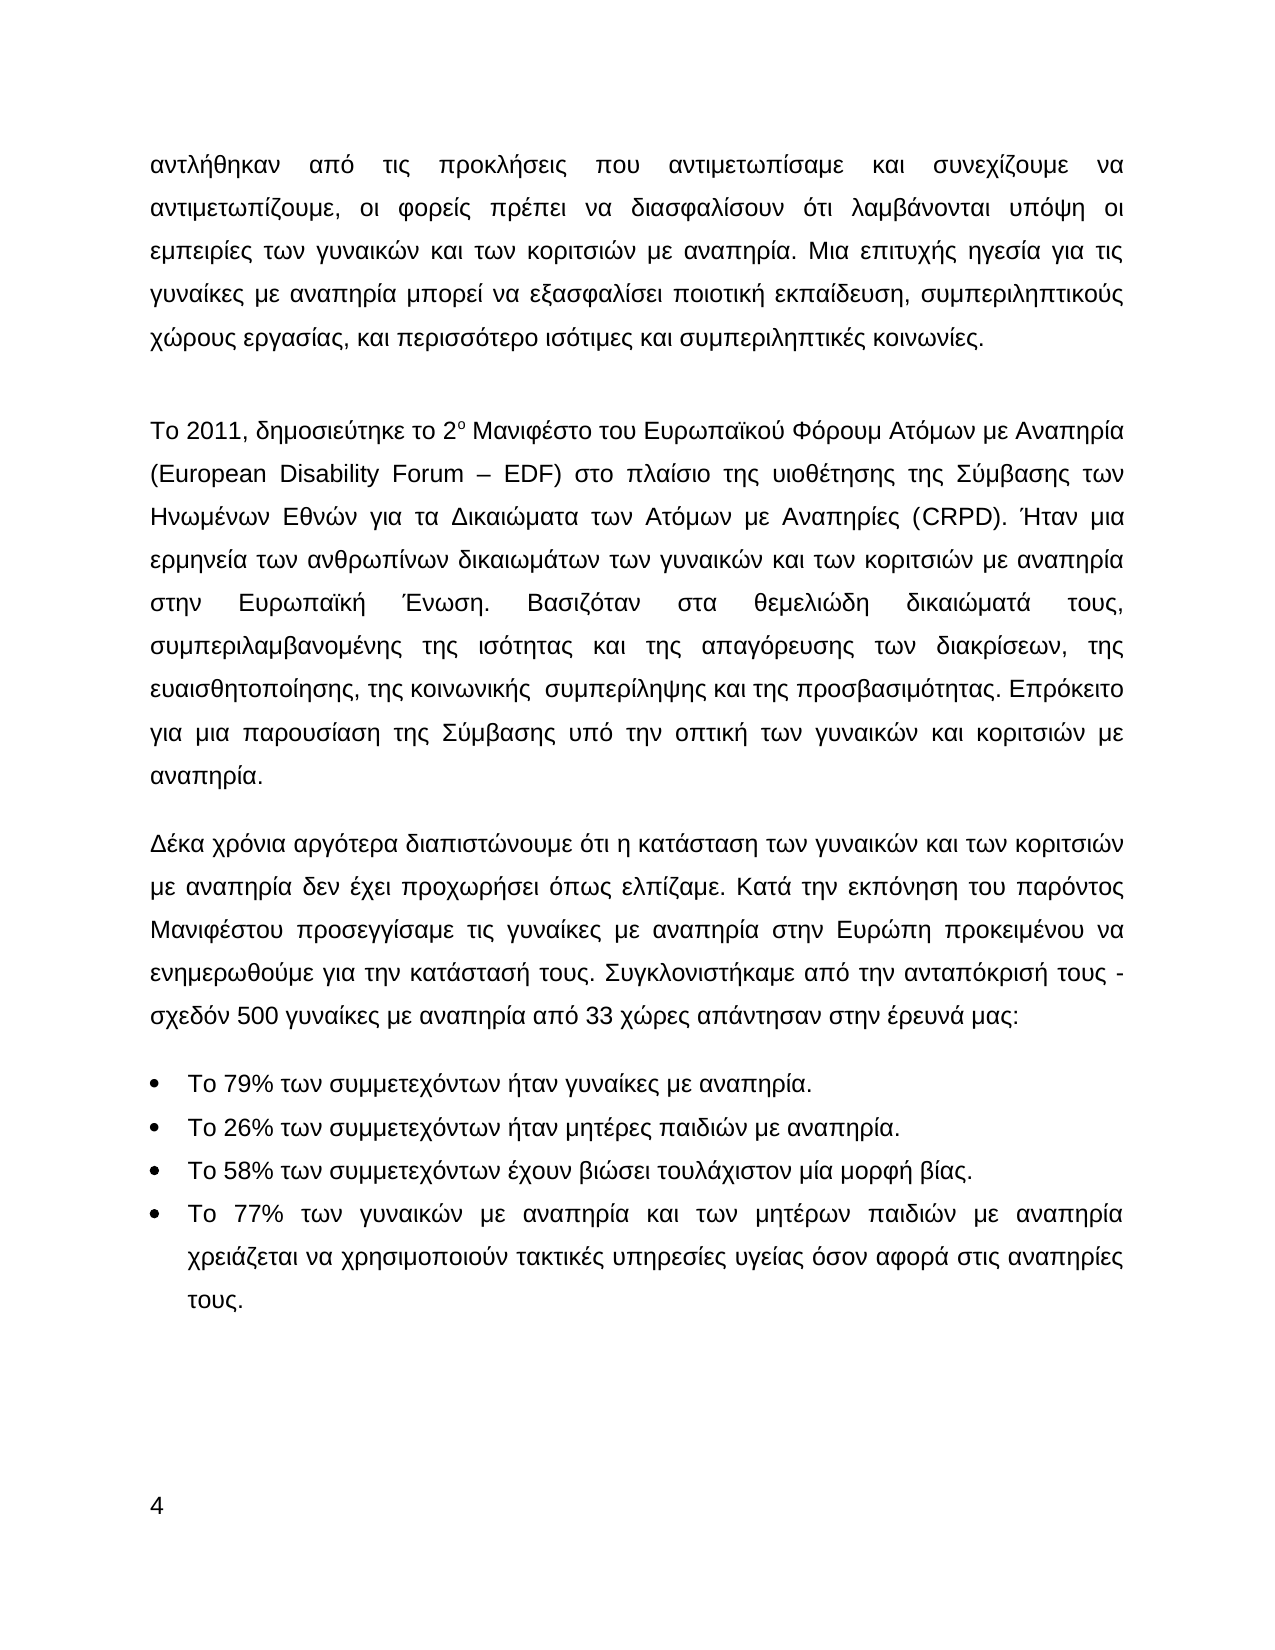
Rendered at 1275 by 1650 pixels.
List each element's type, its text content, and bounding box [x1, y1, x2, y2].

list Το 26% των συμμετεχόντων ήταν μητέρες παιδιών με αναπηρία. [150, 1113, 1125, 1141]
list Το 79% των συμμετεχόντων ήταν γυναίκες με αναπηρία. [150, 1069, 1125, 1098]
list Το 58% των συμμετεχόντων έχουν βιώσει τουλάχιστον μία μορφή βίας. [150, 1156, 1125, 1185]
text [150, 150, 1125, 351]
text Το 2011, δημοσιεύτηκε το 2ο Μανιφέστο του Ευρωπαϊκού Φόρουμ Ατόμων με Αναπηρία (European Disability Forum – EDF) στο πλαίσιο της υιοθέτησης της Σύμβασης των Ηνωμένων Εθνών για τα Δικαιώματα των Ατόμων με Αναπηρίες (CRPD). Ήταν μια ερμηνεία των ανθρωπίνων δικαιωμάτων των γυναικών και των κοριτσιών με αναπηρία στην Ευρωπαϊκή Ένωση. Βασιζόταν στα θεμελιώδη δικαιώματά τους, συμπεριλαμβανομένης της ισότητας και της απαγόρευσης των διακρίσεων, της ευαισθητοποίησης, της κοινωνικής συμπερίληψης και της προσβασιμότητας. Επρόκειτο για μια παρουσίαση της Σύμβασης υπό την οπτική των γυναικών και κοριτσιών με αναπηρία. [150, 416, 1125, 789]
list Το 77% των γυναικών με αναπηρία και των μητέρων παιδιών με αναπηρία χρειάζεται να χρησιμοποιούν τακτικές υπηρεσίες υγείας όσον αφορά στις αναπηρίες τους. [150, 1199, 1125, 1314]
text Δέκα χρόνια αργότερα διαπιστώνουμε ότι η κατάσταση των γυναικών και των κοριτσιών με αναπηρία δεν έχει προχωρήσει όπως ελπίζαμε. Κατά την εκπόνηση του παρόντος Μανιφέστου προσεγγίσαμε τις γυναίκες με αναπηρία στην Ευρώπη προκειμένου να ενημερωθούμε για την κατάστασή τους. Συγκλονιστήκαμε από την ανταπόκρισή τους - σχεδόν 500 γυναίκες με αναπηρία από 33 χώρες απάντησαν στην έρευνά μας: [150, 829, 1125, 1030]
